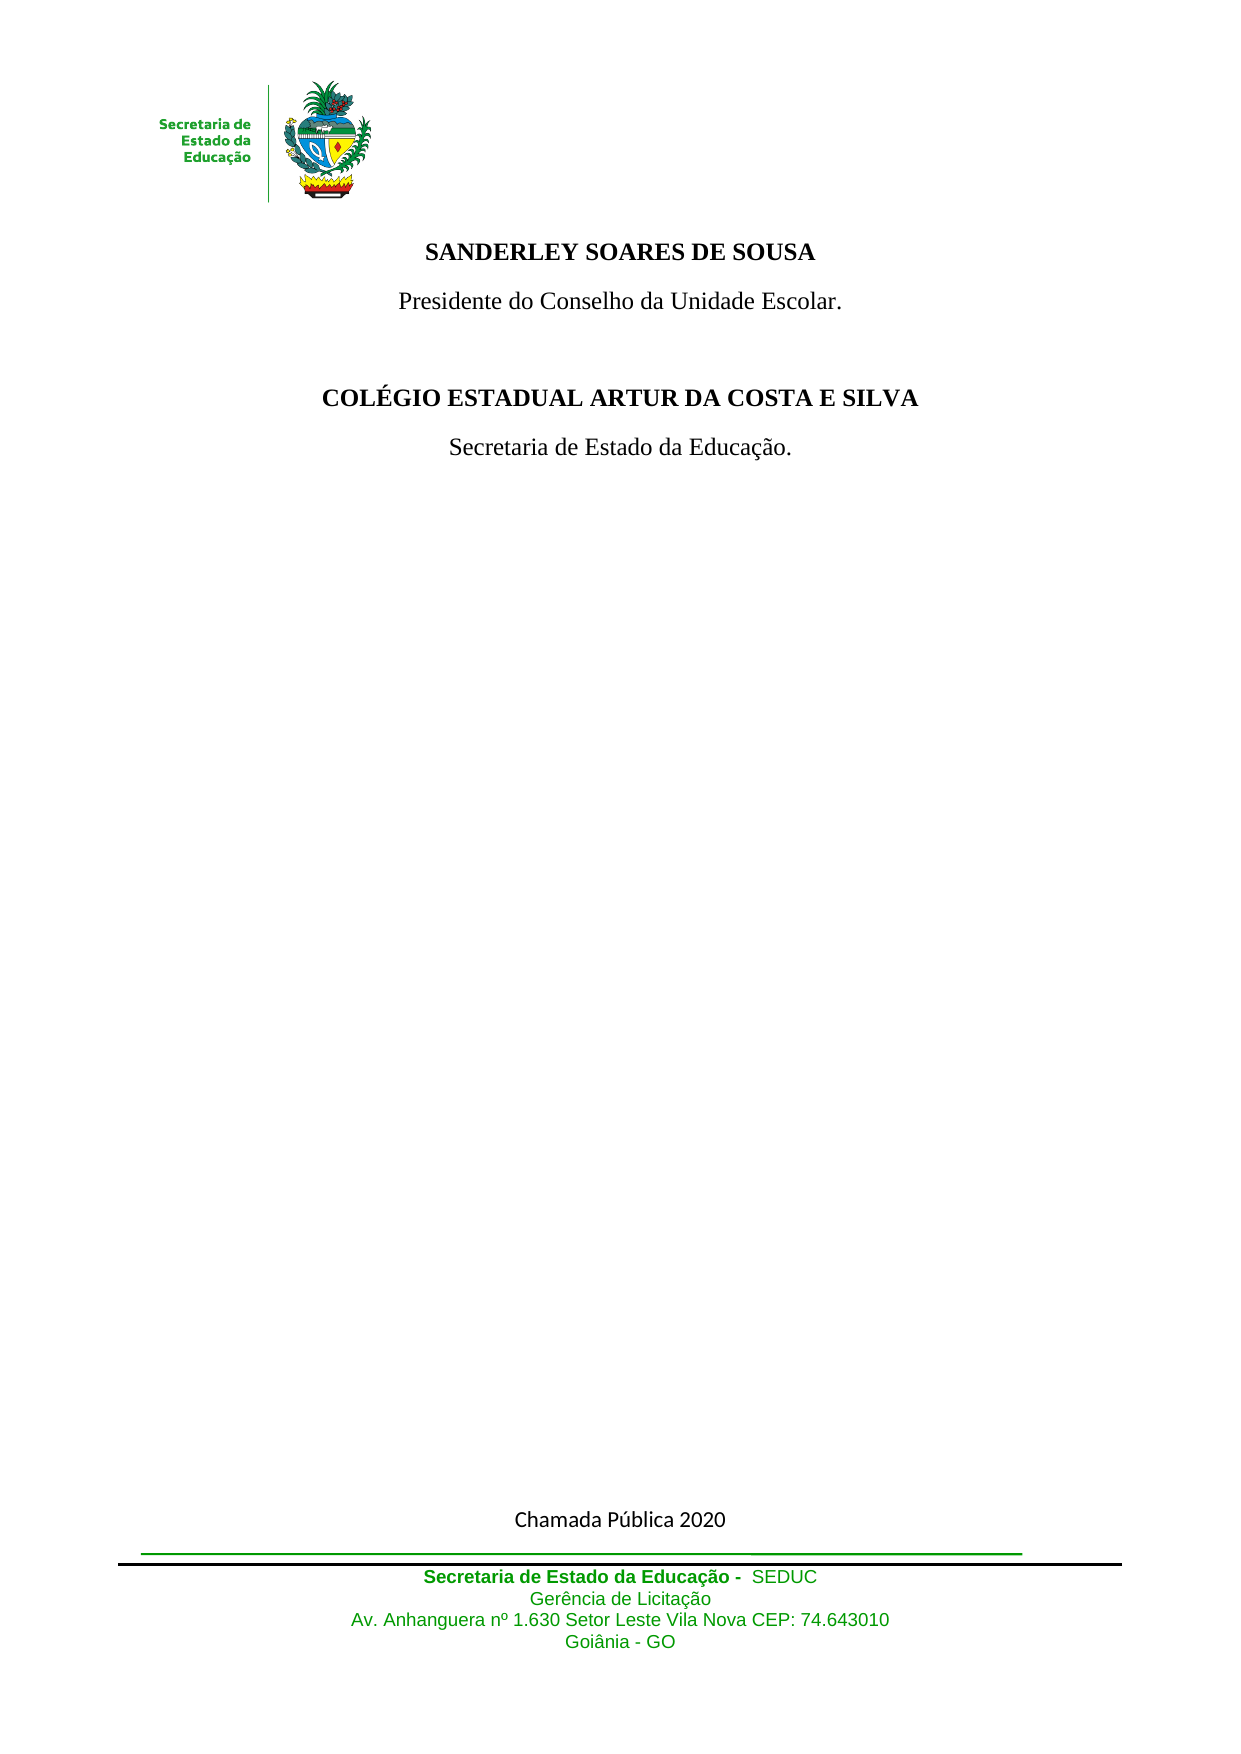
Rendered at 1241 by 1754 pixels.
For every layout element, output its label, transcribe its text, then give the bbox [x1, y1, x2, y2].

text SANDERLEY SOARES DE SOUSA [118, 237, 1122, 266]
text Presidente do Conselho da Unidade Escolar. [118, 286, 1122, 314]
text Secretaria de Estado da Educação. [118, 432, 1122, 461]
picture [118, 73, 412, 210]
text COLÉGIO ESTADUAL ARTUR DA COSTA E SILVA [118, 383, 1122, 412]
